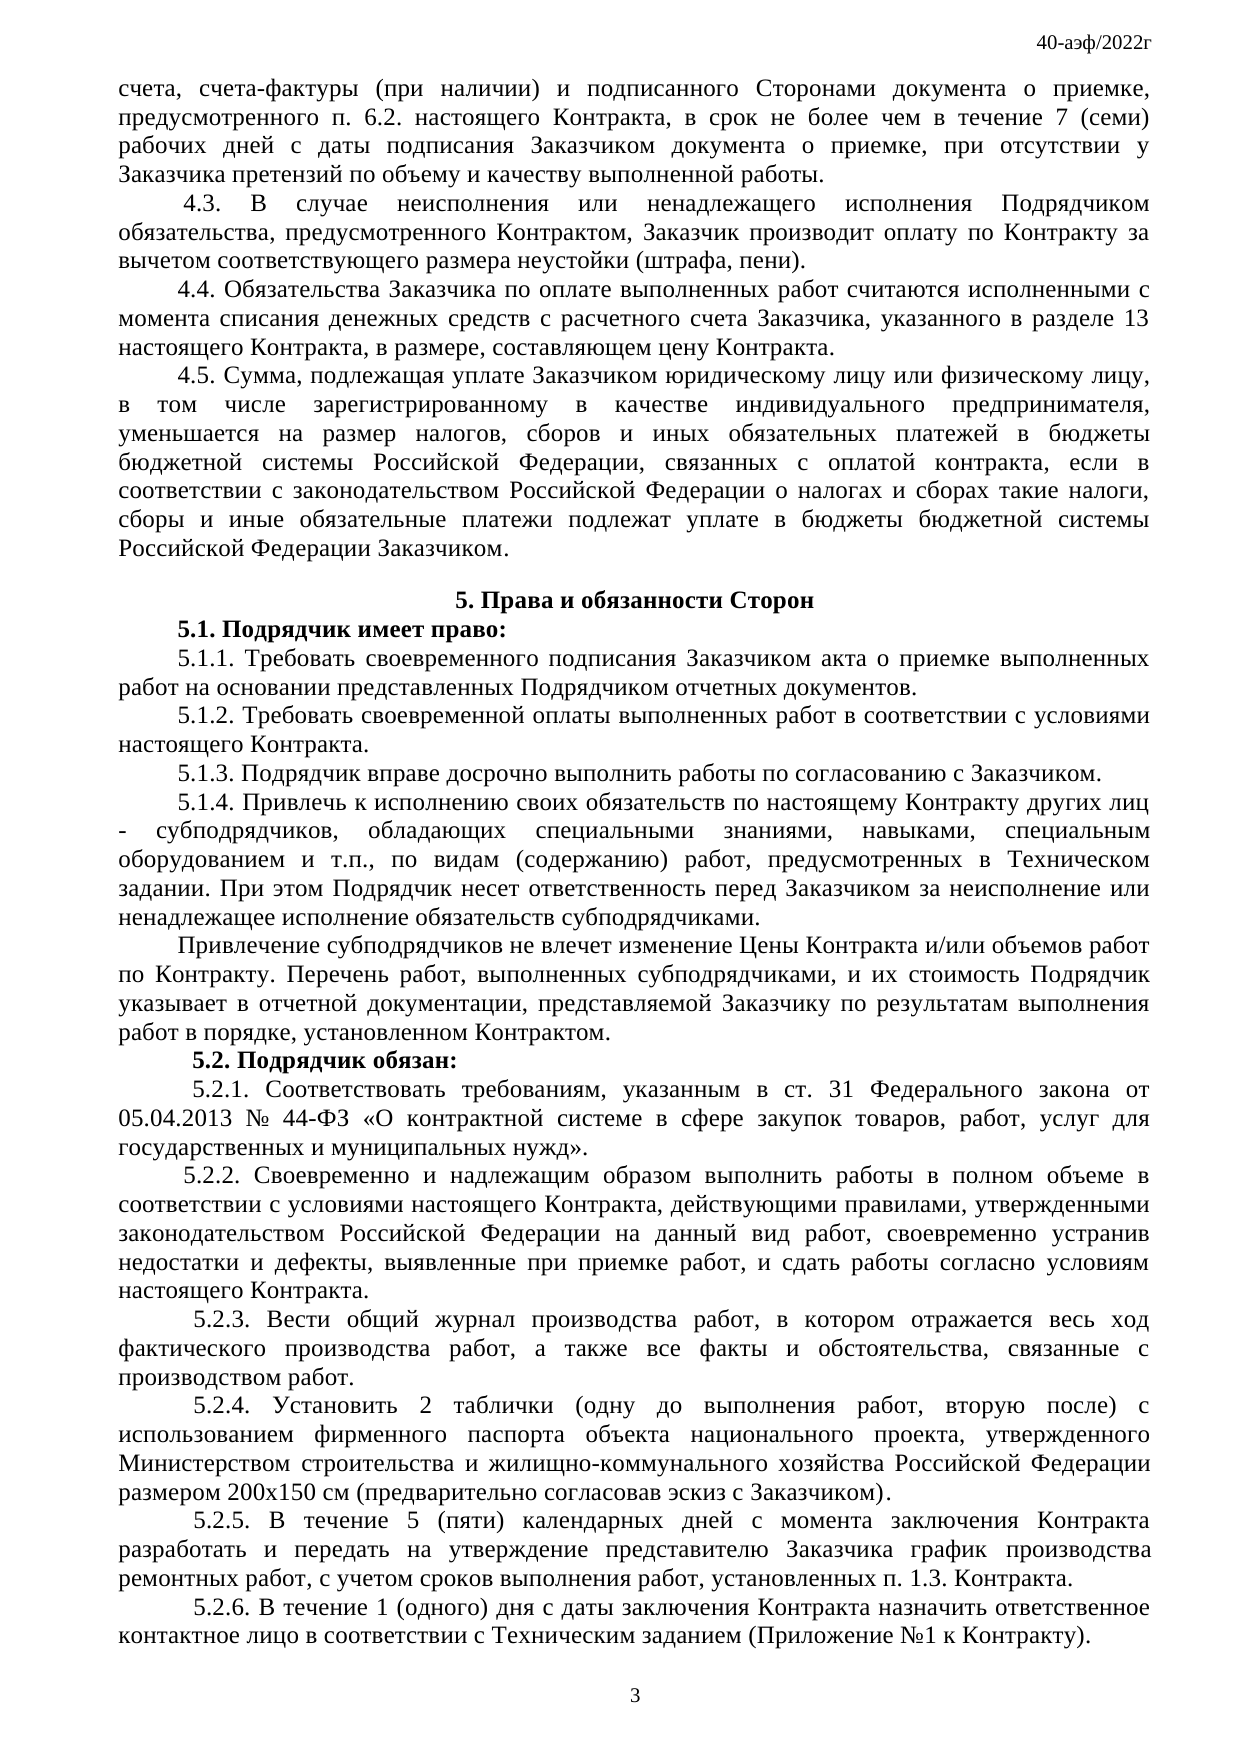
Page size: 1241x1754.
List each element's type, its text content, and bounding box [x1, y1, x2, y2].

text 5.2.5. В течение 5 (пяти) календарных дней с момента заключения Контракта разработать и передать на утверждение представителю Заказчика график производства ремонтных работ, с учетом сроков выполнения работ, установленных п. 1.3. Контракта. [118, 1506, 1152, 1592]
text 5. Права и обязанности Сторон [118, 586, 1152, 614]
text 5.2. Подрядчик обязан: [118, 1046, 1152, 1074]
text 5.1.4. Привлечь к исполнению своих обязательств по настоящему Контракту других лиц - субподрядчиков, обладающих специальными знаниями, навыками, специальным оборудованием и т.п., по видам (содержанию) работ, предусмотренных в Техническом задании. При этом Подрядчик несет ответственность перед Заказчиком за неисполнение или ненадлежащее исполнение обязательств субподрядчиками. [118, 787, 1152, 931]
text Привлечение субподрядчиков не влечет изменение Цены Контракта и/или объемов работ по Контракту. Перечень работ, выполненных субподрядчиками, и их стоимость Подрядчик указывает в отчетной документации, представляемой Заказчику по результатам выполнения работ в порядке, установленном Контрактом. [118, 931, 1152, 1046]
text 5.1.1. Требовать своевременного подписания Заказчиком акта о приемке выполненных работ на основании представленных Подрядчиком отчетных документов. [118, 643, 1152, 701]
text 5.2.3. Вести общий журнал производства работ, в котором отражается весь ход фактического производства работ, а также все факты и обстоятельства, связанные с производством работ. [118, 1304, 1152, 1391]
text 5.2.1. Соответствовать требованиям, указанным в ст. 31 Федерального закона от 05.04.2013 № 44-ФЗ «О контрактной системе в сфере закупок товаров, работ, услуг для государственных и муниципальных нужд». [118, 1074, 1152, 1161]
text 4.5. Сумма, подлежащая уплате Заказчиком юридическому лицу или физическому лицу, в том числе зарегистрированному в качестве индивидуального предпринимателя, уменьшается на размер налогов, сборов и иных обязательных платежей в бюджеты бюджетной системы Российской Федерации, связанных с оплатой контракта, если в соответствии с законодательством Российской Федерации о налогах и сборах такие налоги, сборы и иные обязательные платежи подлежат уплате в бюджеты бюджетной системы Российской Федерации Заказчиком. [118, 360, 1152, 562]
text 5.2.2. Своевременно и надлежащим образом выполнить работы в полном объеме в соответствии с условиями настоящего Контракта, действующими правилами, утвержденными законодательством Российской Федерации на данный вид работ, своевременно устранив недостатки и дефекты, выявленные при приемке работ, и сдать работы согласно условиям настоящего Контракта. [118, 1161, 1152, 1304]
text 5.1.2. Требовать своевременной оплаты выполненных работ в соответствии с условиями настоящего Контракта. [118, 701, 1152, 758]
text 5.1.3. Подрядчик вправе досрочно выполнить работы по согласованию с Заказчиком. [118, 758, 1152, 787]
text 4.4. Обязательства Заказчика по оплате выполненных работ считаются исполненными с момента списания денежных средств с расчетного счета Заказчика, указанного в разделе 13 настоящего Контракта, в размере, составляющем цену Контракта. [118, 274, 1152, 360]
text 5.1. Подрядчик имеет право: [118, 614, 1152, 643]
text 5.2.4. Установить 2 таблички (одну до выполнения работ, вторую после) с использованием фирменного паспорта объекта национального проекта, утвержденного Министерством строительства и жилищно-коммунального хозяйства Российской Федерации размером 200х150 см (предварительно согласовав эскиз с Заказчиком). [118, 1391, 1152, 1506]
text 4.3. В случае неисполнения или ненадлежащего исполнения Подрядчиком обязательства, предусмотренного Контрактом, Заказчик производит оплату по Контракту за вычетом соответствующего размера неустойки (штрафа, пени). [118, 188, 1152, 274]
text 5.2.6. В течение 1 (одного) дня с даты заключения Контракта назначить ответственное контактное лицо в соответствии с Техническим заданием (Приложение №1 к Контракту). [118, 1592, 1152, 1649]
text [118, 73, 1152, 188]
